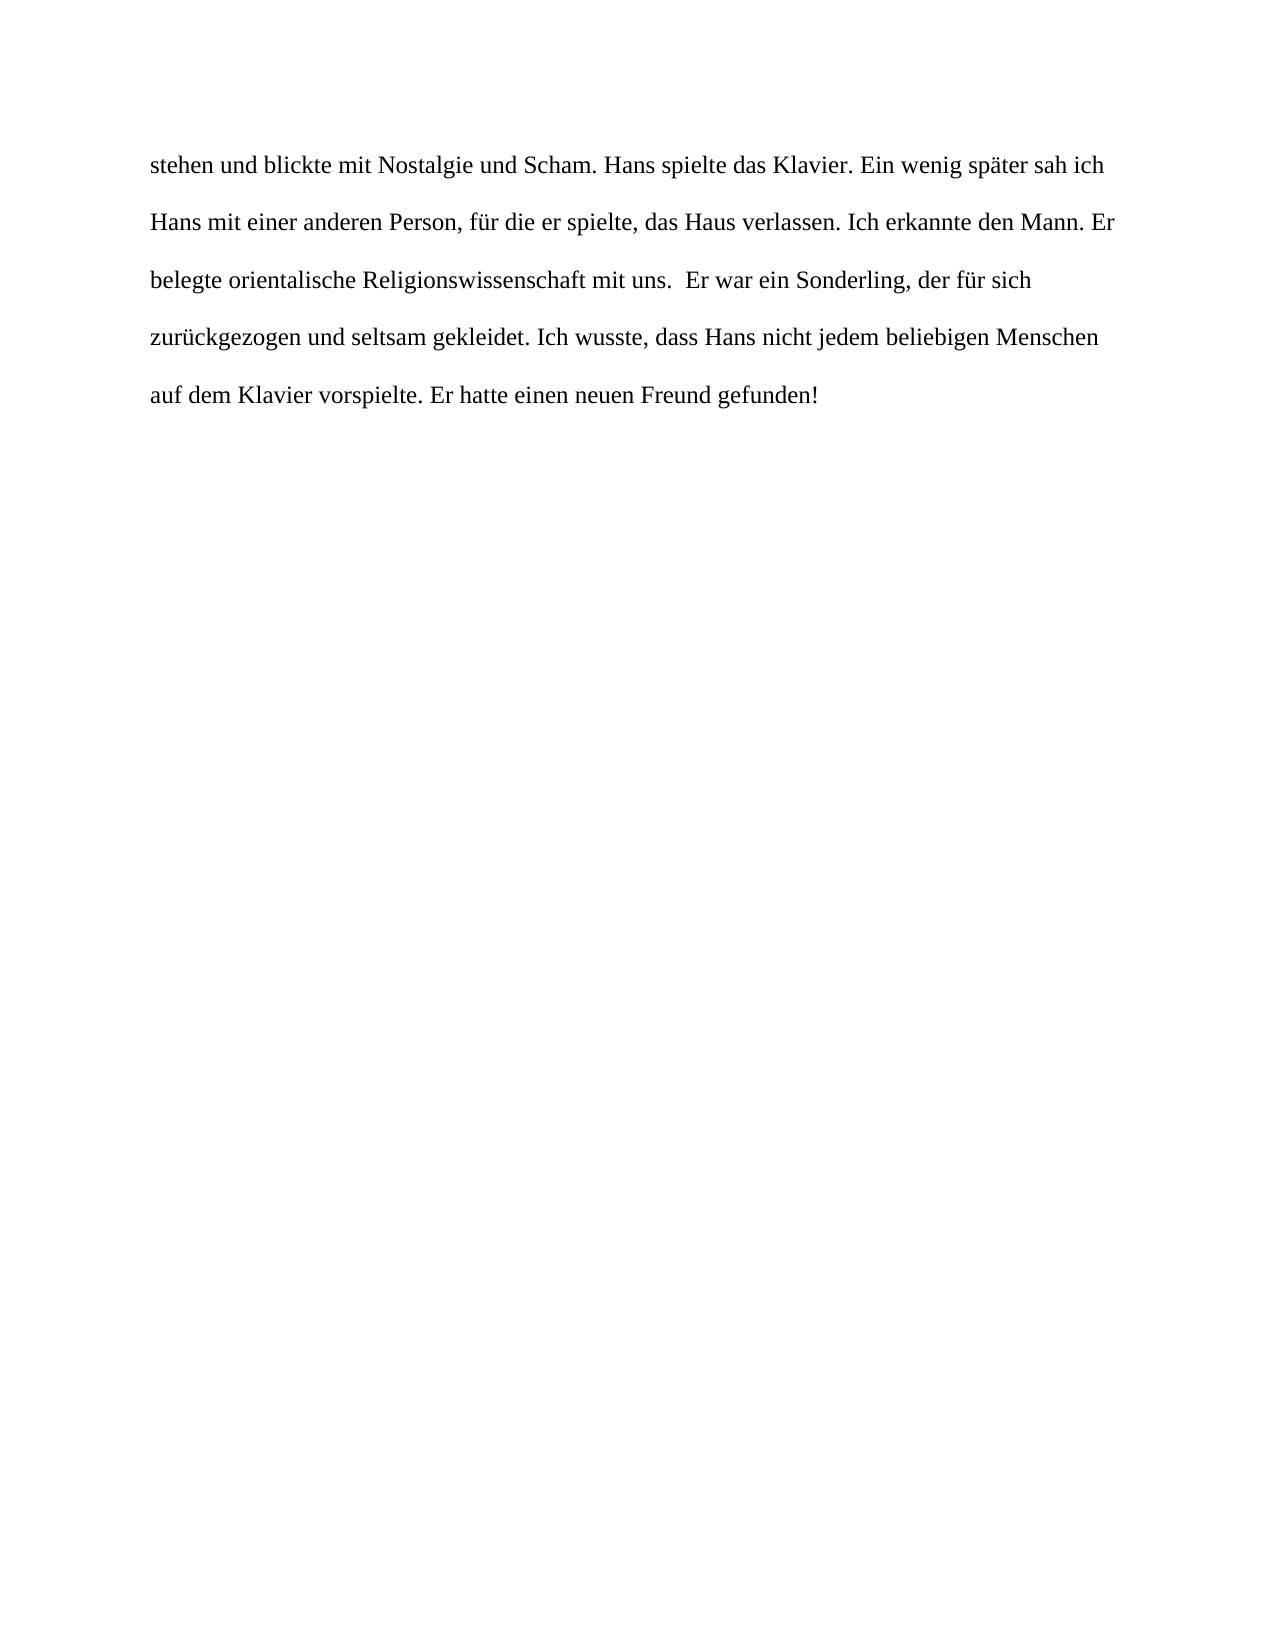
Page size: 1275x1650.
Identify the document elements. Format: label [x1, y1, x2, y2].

text [150, 150, 1125, 409]
